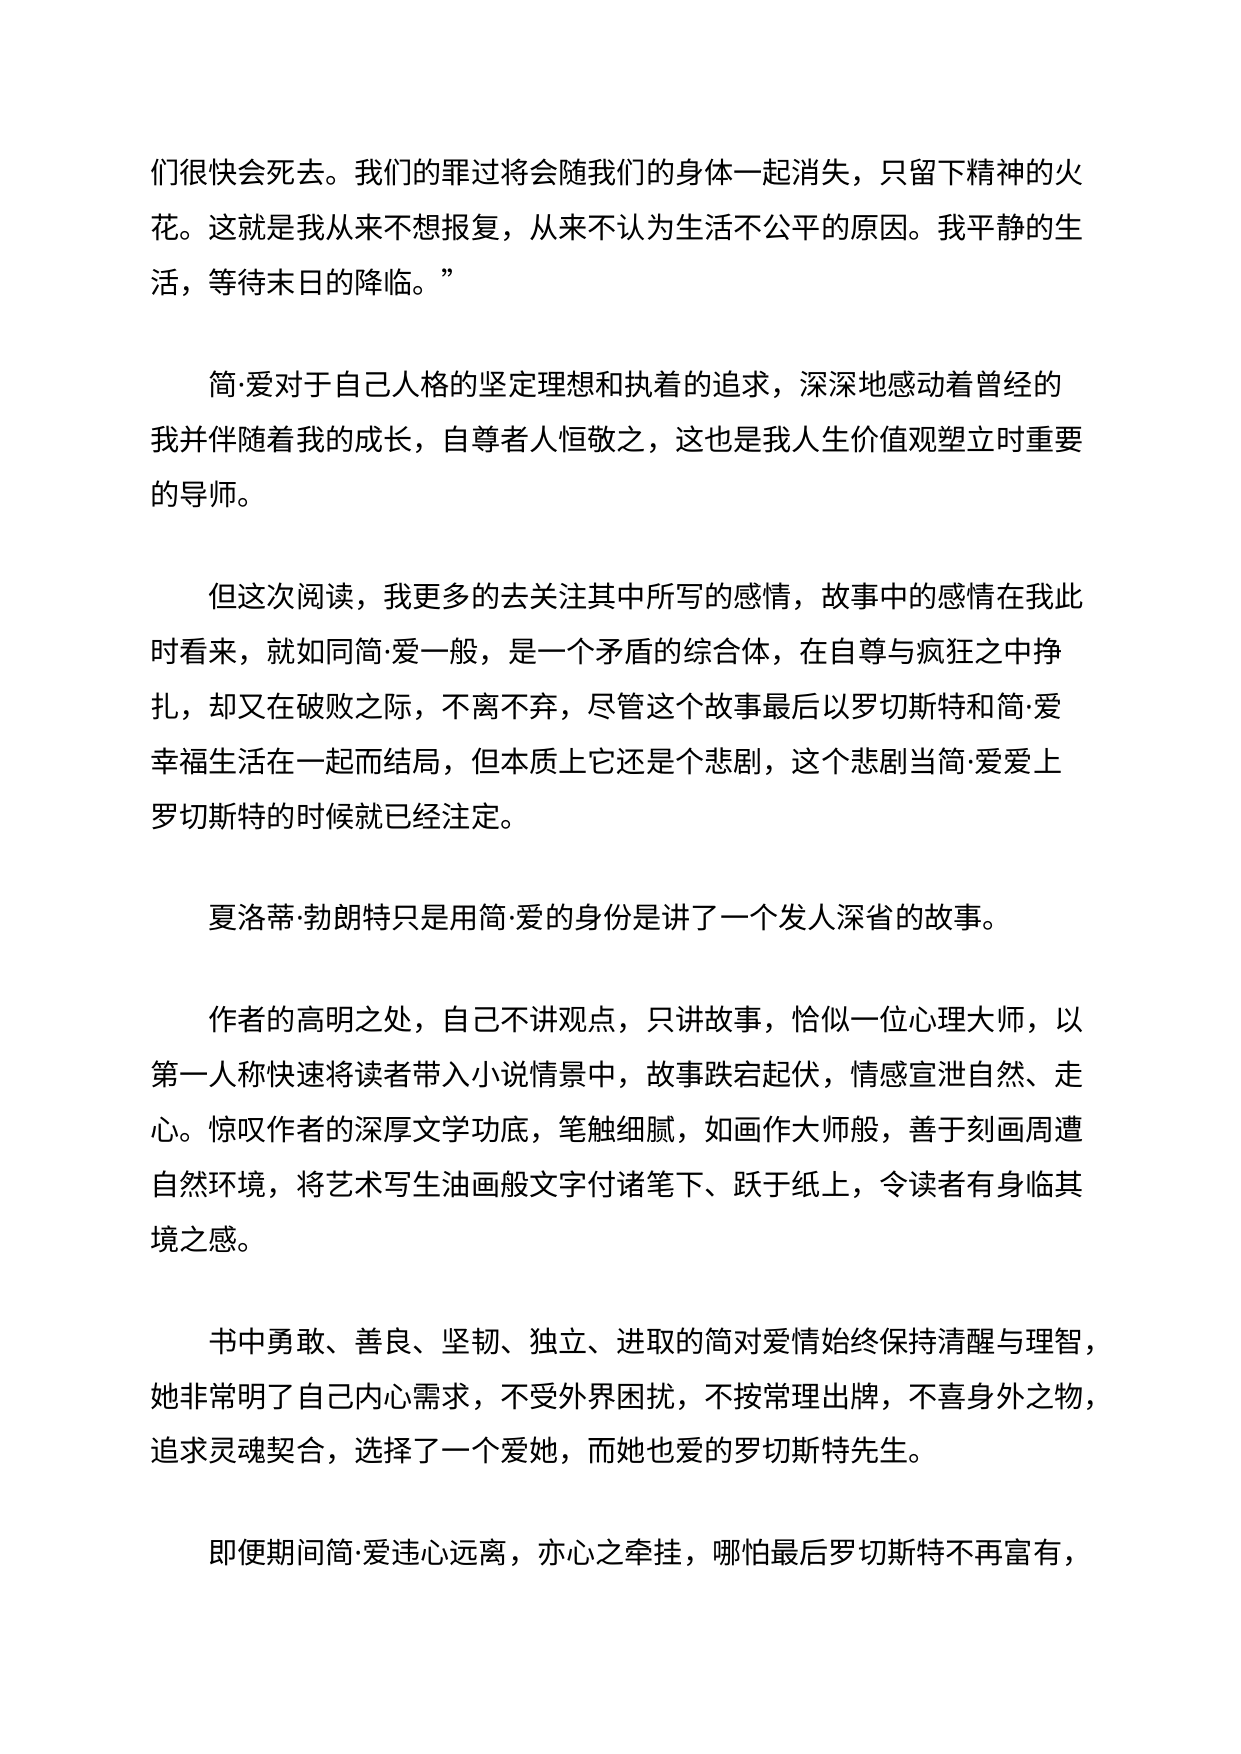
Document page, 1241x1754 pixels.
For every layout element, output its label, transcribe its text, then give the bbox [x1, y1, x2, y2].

text 作者的高明之处，自己不讲观点，只讲故事，恰似一位心理大师，以第一人称快速将读者带入小说情景中，故事跌宕起伏，情感宣泄自然、走心。惊叹作者的深厚文学功底，笔触细腻，如画作大师般，善于刻画周遭自然环境，将艺术写生油画般文字付诸笔下、跃于纸上，令读者有身临其境之感。 [150, 997, 1090, 1259]
text 夏洛蒂·勃朗特只是用简·爱的身份是讲了一个发人深省的故事。 [150, 895, 1090, 937]
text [150, 1530, 1090, 1572]
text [150, 150, 1090, 302]
text 但这次阅读，我更多的去关注其中所写的感情，故事中的感情在我此时看来，就如同简·爱一般，是一个矛盾的综合体，在自尊与疯狂之中挣扎，却又在破败之际，不离不弃，尽管这个故事最后以罗切斯特和简·爱幸福生活在一起而结局，但本质上它还是个悲剧，这个悲剧当简·爱爱上罗切斯特的时候就已经注定。 [150, 573, 1090, 835]
text 简·爱对于自己人格的坚定理想和执着的追求，深深地感动着曾经的我并伴随着我的成长，自尊者人恒敬之，这也是我人生价值观塑立时重要的导师。 [150, 362, 1090, 514]
text 书中勇敢、善良、坚韧、独立、进取的简对爱情始终保持清醒与理智，她非常明了自己内心需求，不受外界困扰，不按常理出牌，不喜身外之物，追求灵魂契合，选择了一个爱她，而她也爱的罗切斯特先生。 [150, 1318, 1090, 1470]
